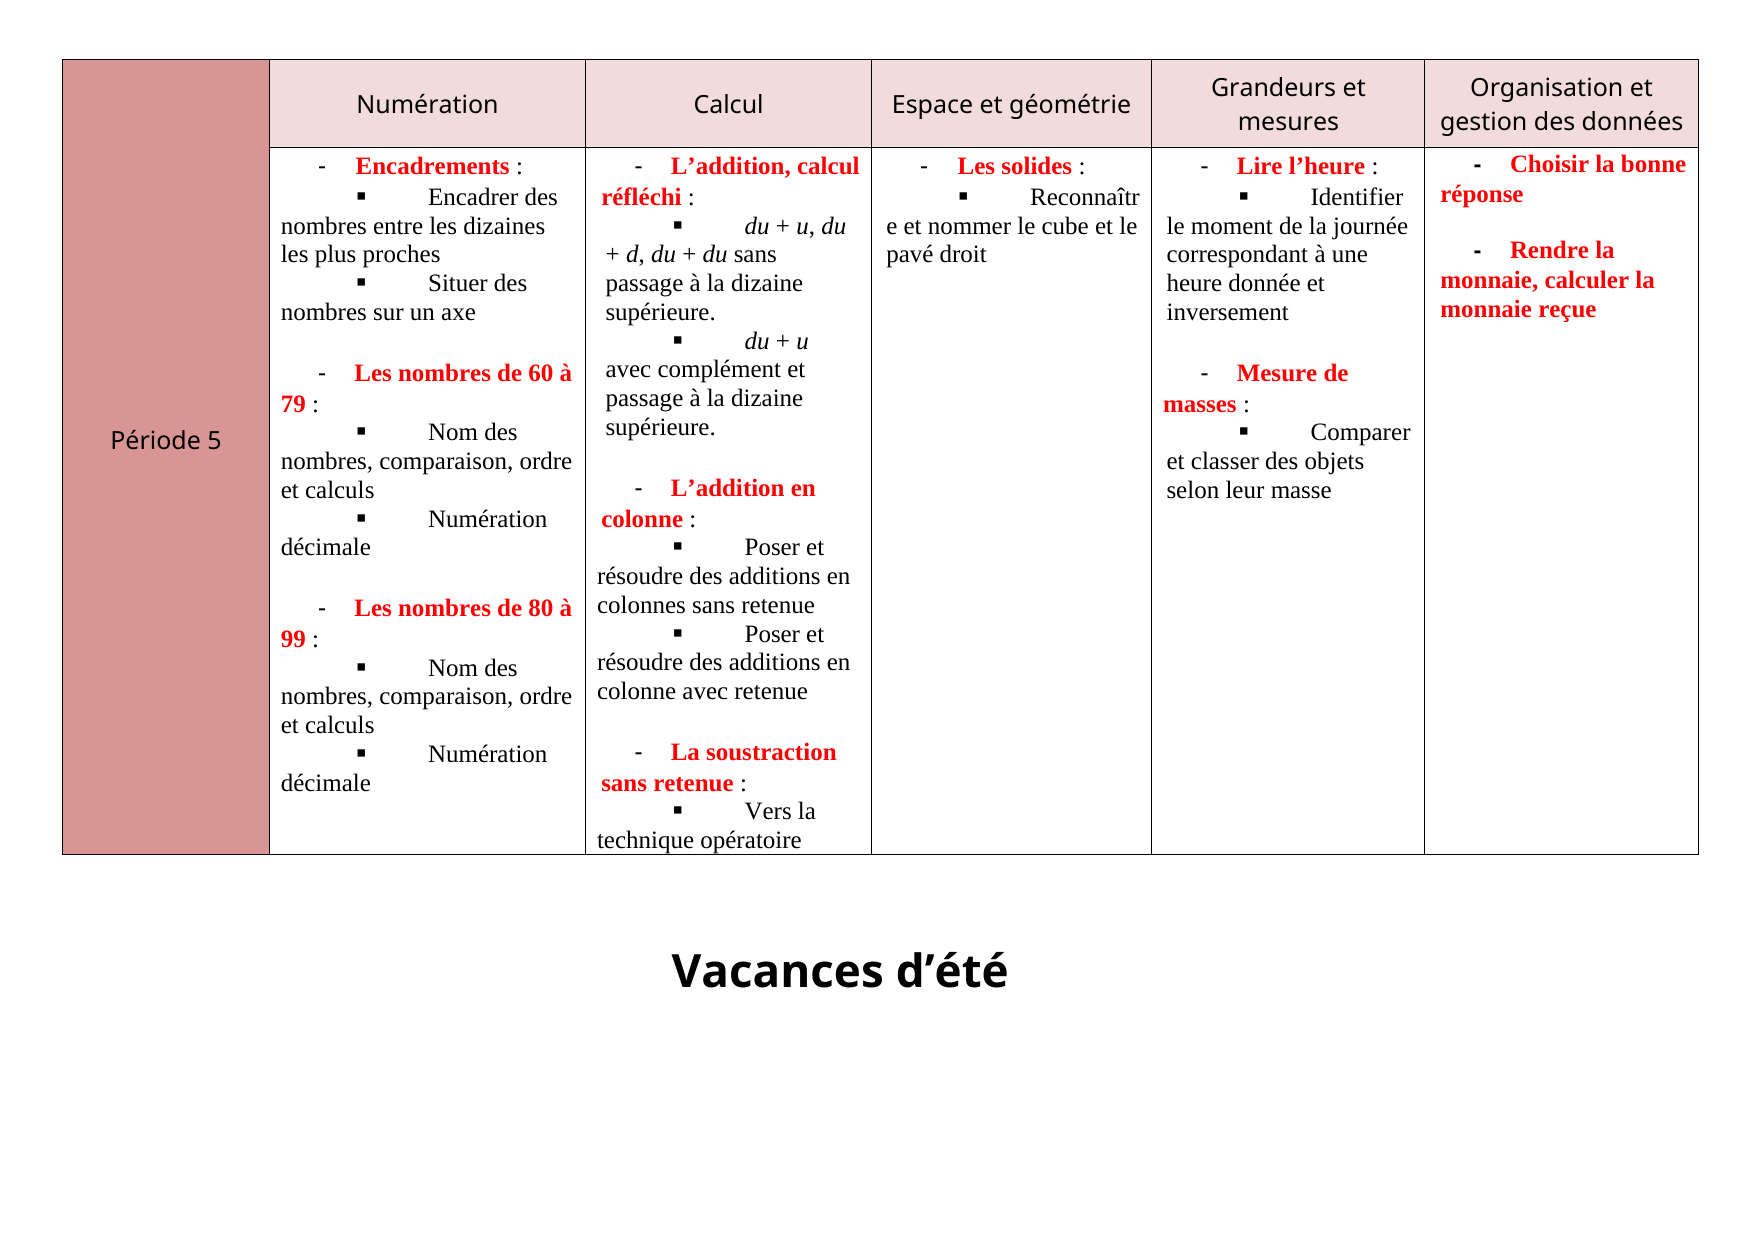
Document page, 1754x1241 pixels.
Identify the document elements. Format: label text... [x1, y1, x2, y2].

table_cell Numération [270, 60, 585, 147]
table_cell Encadrements : Encadrer des nombres entre les dizaines les plus proches Situer des nombres sur un axe Les nombres de 60 à 79 : Nom des nombres, comparaison, ordre et calculs Numération décimale Les nombres de 80 à 99 : Nom des nombres, comparaison, ordre et calculs Numération décimale [270, 148, 585, 854]
table_cell Organisation et gestion des données [1425, 60, 1698, 147]
table_cell Calcul [586, 60, 871, 147]
table_cell Choisir la bonne réponse Rendre la monnaie, calculer la monnaie reçue [1425, 148, 1698, 854]
table_cell Grandeurs et mesures [1152, 60, 1424, 147]
table_cell Espace et géométrie [872, 60, 1151, 147]
table_cell Lire l’heure : Identifier le moment de la journée correspondant à une heure donnée et inversement Mesure de masses : Comparer et classer des objets selon leur masse [1152, 148, 1424, 854]
table_cell Période 5 [63, 60, 269, 854]
table_cell Les solides : Reconnaître et nommer le cube et le pavé droit [872, 148, 1151, 854]
table_cell L’addition, calcul réfléchi : du + u, du + d, du + du sans passage à la dizaine supérieure. du + u avec complément et passage à la dizaine supérieure. L’addition en colonne : Poser et résoudre des additions en colonnes sans retenue Poser et résoudre des additions en colonne avec retenue La soustraction sans retenue : Vers la technique opératoire [586, 148, 871, 854]
text Vacances d’été [74, 938, 1606, 1001]
